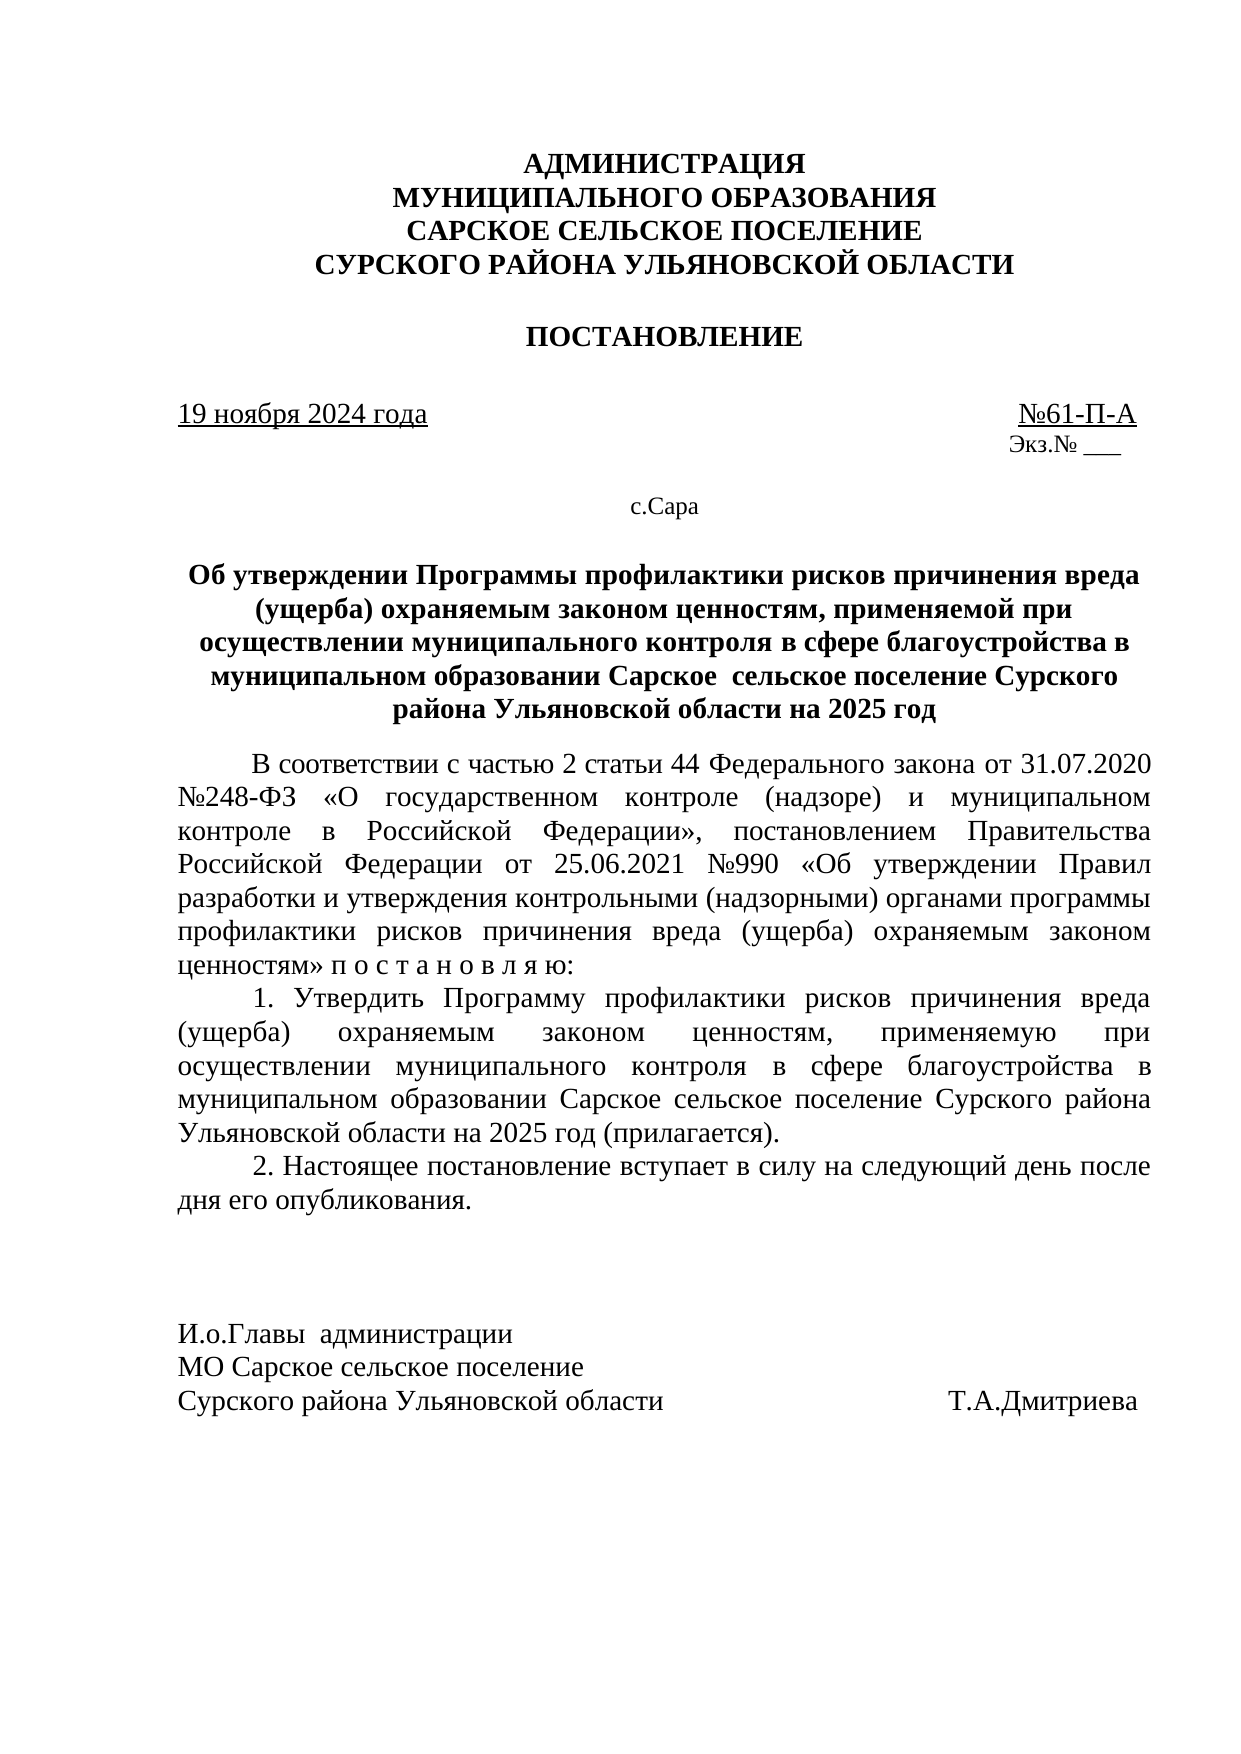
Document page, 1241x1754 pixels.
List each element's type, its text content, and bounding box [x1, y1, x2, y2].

text МО Сарское сельское поселение [177, 1349, 1152, 1383]
text с.Сара [177, 491, 1152, 520]
text 1. Утвердить Программу профилактики рисков причинения вреда (ущерба) охраняемым законом ценностям, применяемую при осуществлении муниципального контроля в сфере благоустройства в муниципальном образовании Сарское сельское поселение Сурского района Ульяновской области на 2025 год (прилагается). [177, 981, 1152, 1148]
text Экз.№ ___ [177, 429, 1152, 458]
text В соответствии с частью 2 статьи 44 Федерального закона от 31.07.2020 №248-ФЗ «О государственном контроле (надзоре) и муниципальном контроле в Российской Федерации», постановлением Правительства Российской Федерации от 25.06.2021 №990 «Об утверждении Правил разработки и утверждения контрольными (надзорными) органами программы профилактики рисков причинения вреда (ущерба) охраняемым законом ценностям» п о с т а н о в л я ю: [177, 746, 1152, 981]
text СУРСКОГО РАЙОНА УЛЬЯНОВСКОЙ ОБЛАСТИ [177, 247, 1152, 280]
text АДМИНИСТРАЦИЯ [177, 146, 1152, 180]
text ПОСТАНОВЛЕНИЕ [177, 319, 1152, 352]
text САРСКОЕ СЕЛЬСКОЕ ПОСЕЛЕНИЕ [177, 213, 1152, 247]
text 2. Настоящее постановление вступает в силу на следующий день после дня его опубликования. [177, 1148, 1152, 1215]
text Об утверждении Программы профилактики рисков причинения вреда (ущерба) охраняемым законом ценностям, применяемой при осуществлении муниципального контроля в сфере благоустройства в муниципальном образовании Сарское сельское поселение Сурского района Ульяновской области на 2025 год [177, 557, 1152, 725]
text МУНИЦИПАЛЬНОГО ОБРАЗОВАНИЯ [177, 180, 1152, 213]
text И.о.Главы администрации [177, 1316, 1152, 1349]
text Сурского района Ульяновской области Т.А.Дмитриева [177, 1383, 1152, 1417]
text 19 ноября 2024 года №61-П-А [177, 396, 1152, 429]
